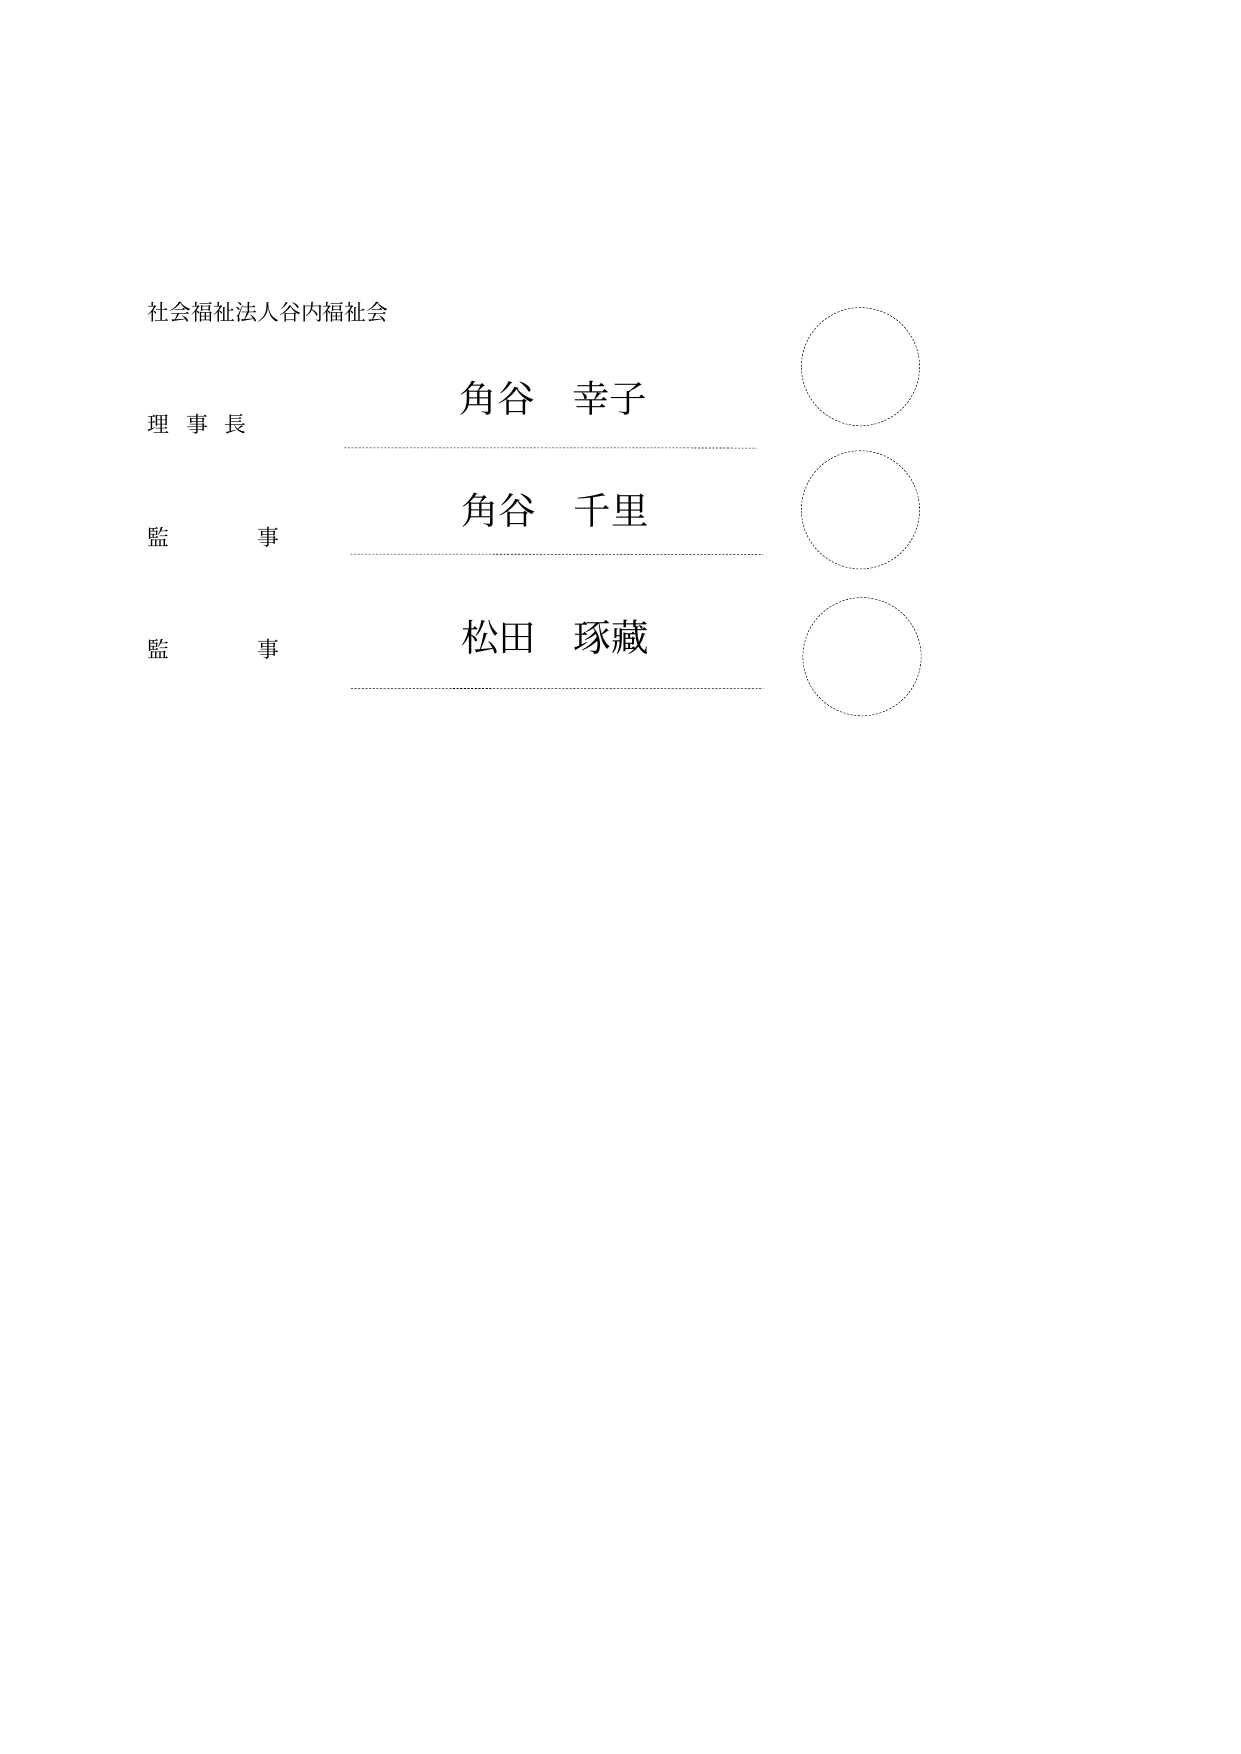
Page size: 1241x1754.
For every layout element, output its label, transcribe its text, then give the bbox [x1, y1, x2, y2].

text 監 事 [690, 629, 1092, 667]
text 監 事 [148, 517, 1092, 554]
text 監 事 [148, 629, 420, 667]
text 理事長 [148, 404, 1092, 442]
text 社会福祉法人谷内福祉会 [148, 292, 1092, 329]
